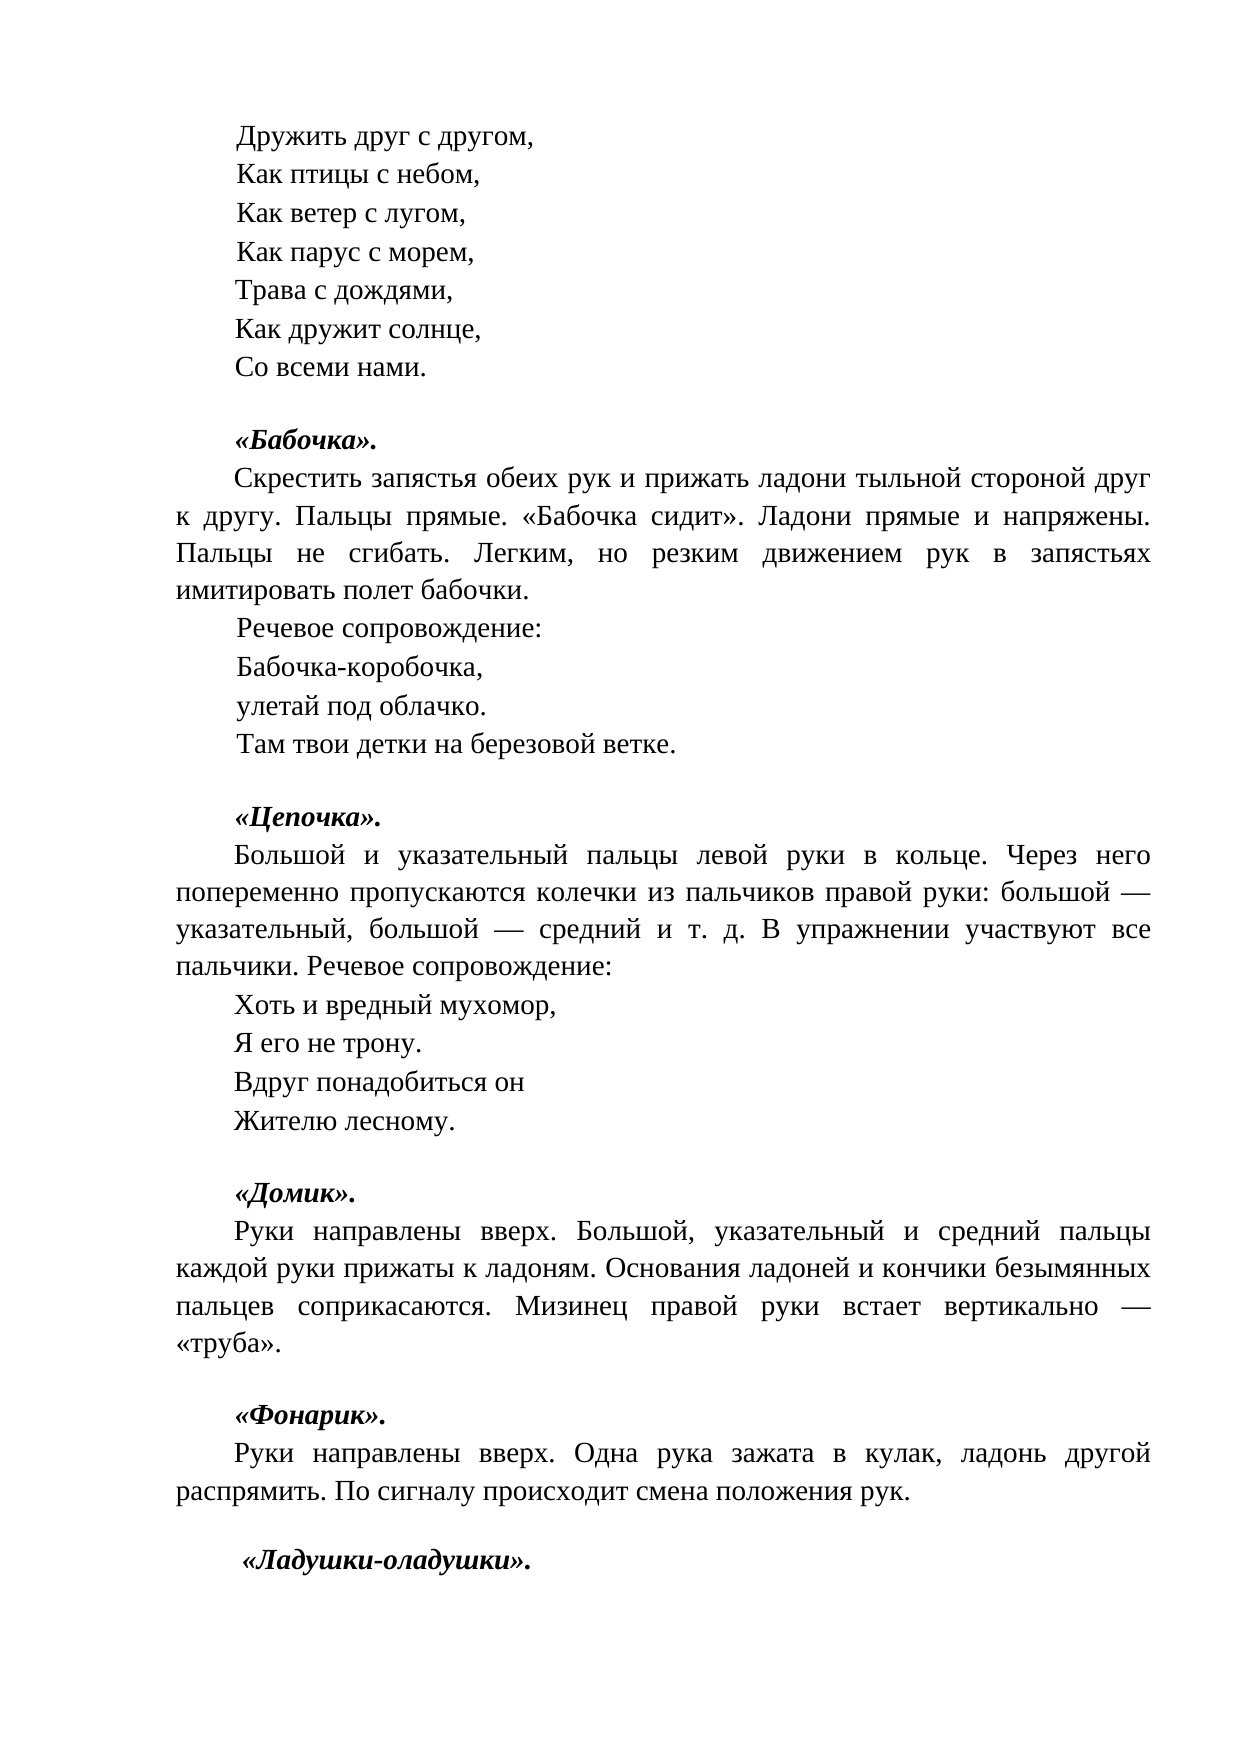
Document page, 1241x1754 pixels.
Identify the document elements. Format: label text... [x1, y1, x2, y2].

text Речевое сопровождение: [236, 611, 1152, 644]
text Жителю лесному. [176, 1103, 1152, 1136]
text Я его не трону. [176, 1026, 1152, 1059]
text Вдруг понадобиться он [176, 1064, 1152, 1098]
text Там твои детки на березовой ветке. [236, 726, 1152, 760]
text Трава с дождями, [234, 272, 1152, 306]
text Хоть и вредный мухомор, [176, 987, 1152, 1021]
text Как ветер с лугом, [236, 195, 1152, 229]
text Руки направлены вверх. Большой, указательный и средний пальцы каждой руки прижаты к ладоням. Основания ладоней и кончики безымянных пальцев соприкасаются. Мизинец правой руки встает вертикально — «труба». [176, 1213, 1152, 1358]
text Руки направлены вверх. Одна рука зажата в кулак, ладонь другой распрямить. По сигналу происходит смена положения рук. [176, 1436, 1152, 1506]
text Большой и указательный пальцы левой руки в кольце. Через него попеременно пропускаются колечки из пальчиков правой руки: большой — указательный, большой — средний и т. д. В упражнении участвуют все пальчики. Речевое сопровождение: [176, 837, 1152, 982]
text «Ладушки-оладушки». [234, 1542, 1152, 1576]
text «Цепочка». [234, 799, 1152, 832]
text «Фонарик». [234, 1397, 1152, 1431]
text Бабочка-коробочка, [236, 649, 1152, 683]
text Как птицы с небом, [236, 157, 1152, 190]
text Дружить друг с другом, [236, 118, 1152, 152]
text «Домик». [234, 1175, 1152, 1209]
text Скрестить запястья обеих рук и прижать ладони тыльной стороной друг к другу. Пальцы прямые. «Бабочка сидит». Ладони прямые и напряжены. Пальцы не сгибать. Легким, но резким движением рук в запястьях имитировать полет бабочки. [176, 460, 1152, 606]
text Как парус с морем, [236, 234, 1152, 267]
text Как дружит солнце, [234, 311, 1152, 344]
text улетай под облачко. [236, 688, 1152, 721]
text «Бабочка». [234, 422, 1152, 456]
text Со всеми нами. [234, 349, 1152, 383]
